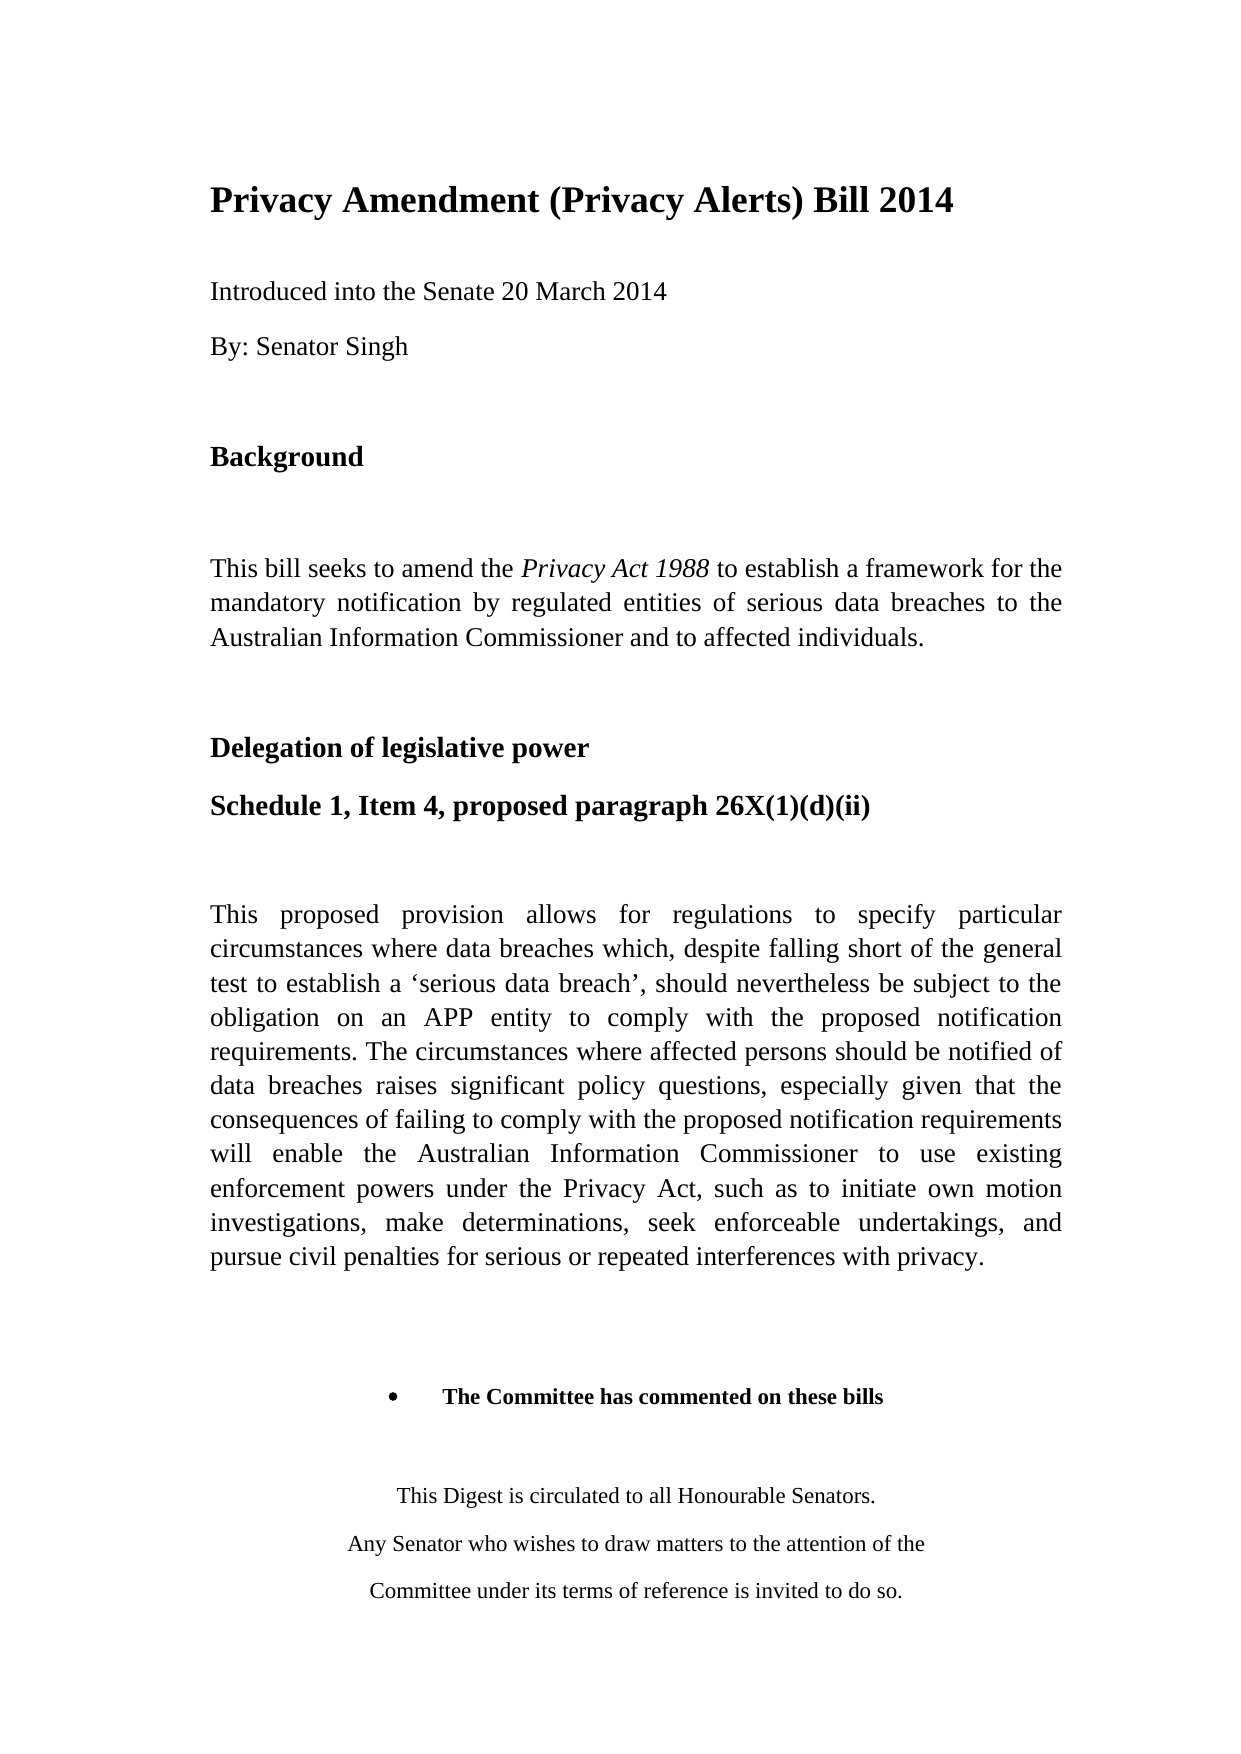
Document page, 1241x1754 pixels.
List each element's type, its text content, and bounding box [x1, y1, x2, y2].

text Introduced into the Senate 20 March 2014 [210, 274, 1063, 306]
text Privacy Amendment (Privacy Alerts) Bill 2014 [210, 177, 1063, 220]
text By: Senator Singh [210, 329, 1063, 361]
text Schedule 1, Item 4, proposed paragraph 26X(1)(d)(ii) [210, 788, 1063, 822]
text This bill seeks to amend the Privacy Act 1988 to establish a framework for the mandatory notification by regulated entities of serious data breaches to the Australian Information Commissioner and to affected individuals. [210, 552, 1063, 652]
text Background [210, 439, 1063, 473]
text This proposed provision allows for regulations to specify particular circumstances where data breaches which, despite falling short of the general test to establish a ‘serious data breach’, should nevertheless be subject to the obligation on an APP entity to comply with the proposed notification requirements. The circumstances where affected persons should be notified of data breaches raises significant policy questions, especially given that the consequences of failing to comply with the proposed notification requirements will enable the Australian Information Commissioner to use existing enforcement powers under the Privacy Act, such as to initiate own motion investigations, make determinations, seek enforceable undertakings, and pursue civil penalties for serious or repeated interferences with privacy. [210, 898, 1063, 1271]
text Delegation of legislative power [210, 731, 1063, 764]
